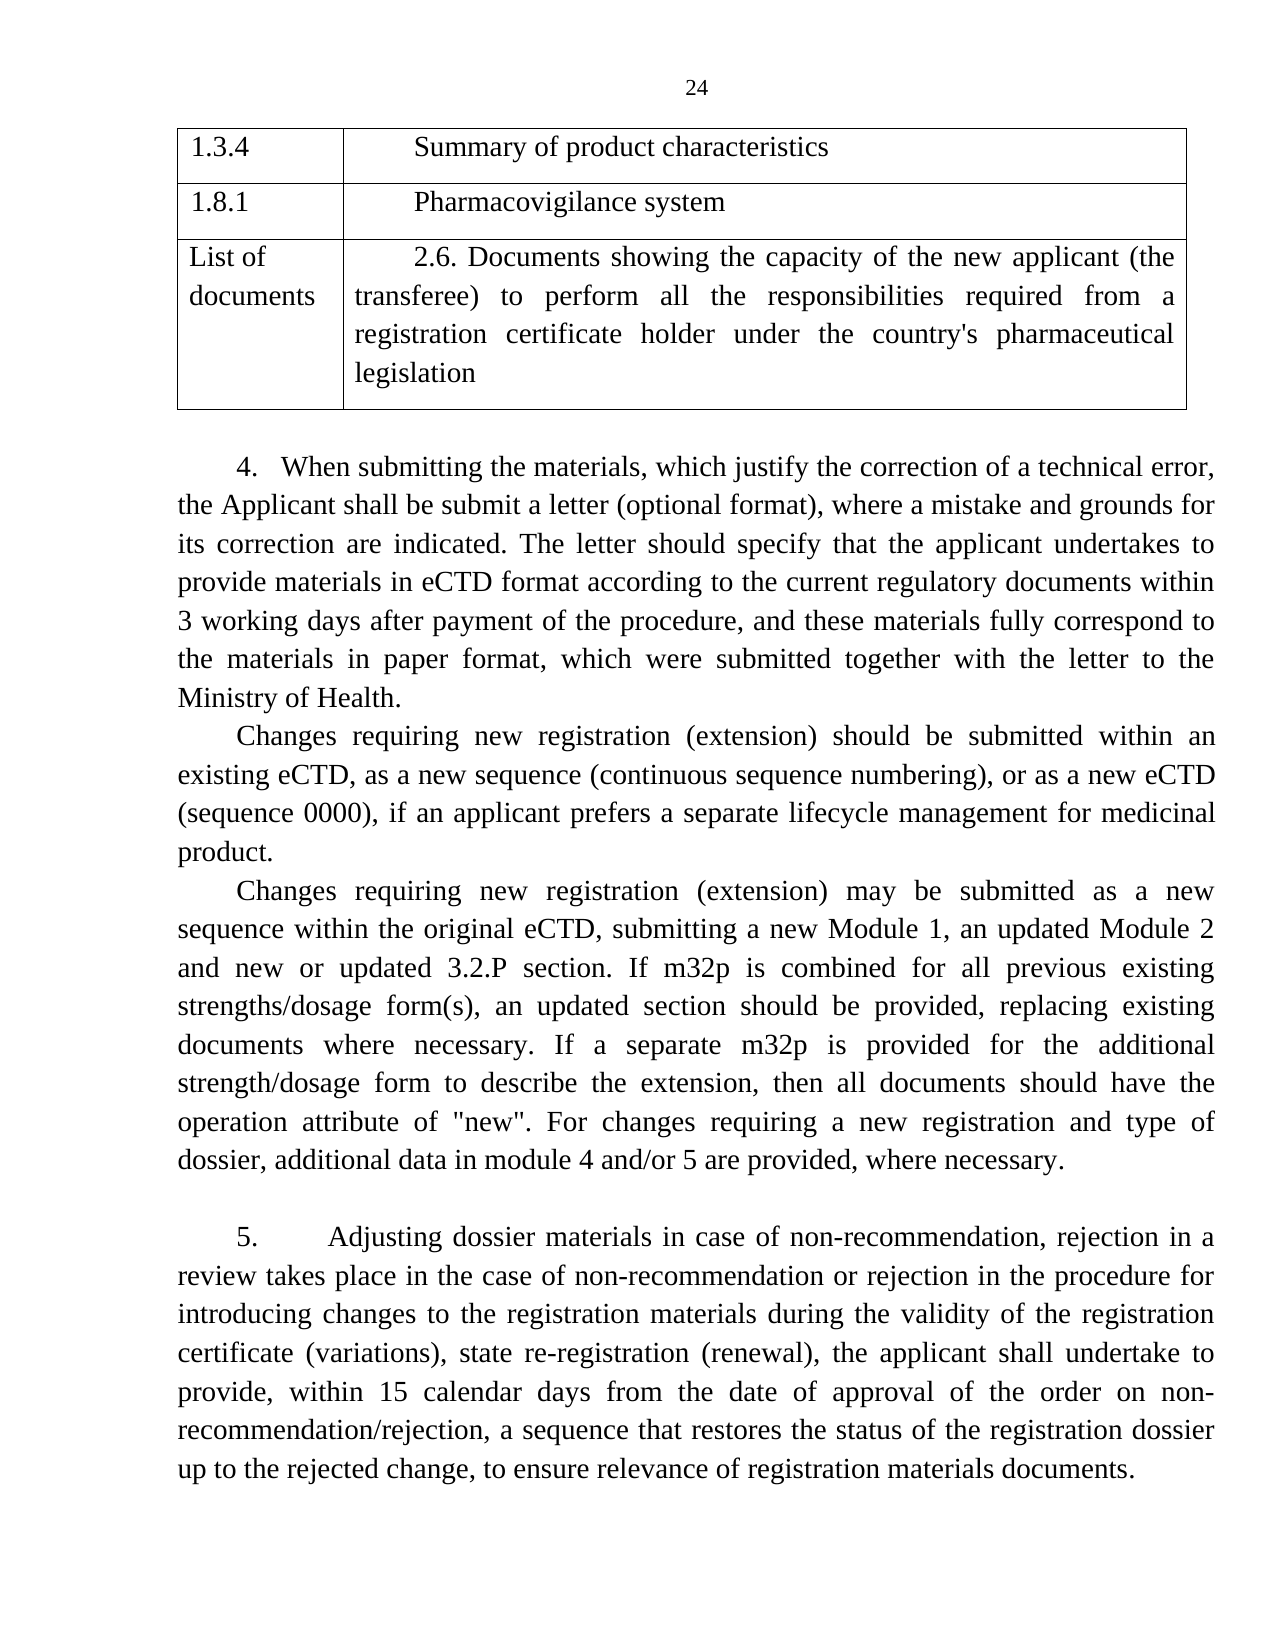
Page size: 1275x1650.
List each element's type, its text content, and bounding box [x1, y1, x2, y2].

table_cell List of documents [178, 240, 343, 409]
list When submitting the materials, which justify the correction of a technical error, the Applicant shall be submit a letter (optional format), where a mistake and grounds for its correction are indicated. The letter should specify that the applicant undertakes to provide materials in eCTD format according to the current regulatory documents within 3 working days after payment of the procedure, and these materials fully correspond to the materials in paper format, which were submitted together with the letter to the Ministry of Health. [177, 449, 1216, 713]
table_cell 2.6. Documents showing the capacity of the new applicant (the transferee) to perform all the responsibilities required from a registration certificate holder under the country's pharmaceutical legislation [344, 240, 1186, 409]
table_cell 1.3.4 [178, 129, 343, 183]
text Changes requiring new registration (extension) should be submitted within an existing eCTD, as a new sequence (continuous sequence numbering), or as a new eCTD (sequence 0000), if an applicant prefers a separate lifecycle management for medicinal product. [177, 718, 1216, 868]
table_cell Pharmacovigilance system [344, 184, 1186, 238]
list Adjusting dossier materials in case of non-recommendation, rejection in a review takes place in the case of non-recommendation or rejection in the procedure for introducing changes to the registration materials during the validity of the registration certificate (variations), state re-registration (renewal), the applicant shall undertake to provide, within 15 calendar days from the date of approval of the order on non-recommendation/rejection, a sequence that restores the status of the registration dossier up to the rejected change, to ensure relevance of registration materials documents. [177, 1219, 1216, 1484]
text Changes requiring new registration (extension) may be submitted as a new sequence within the original eCTD, submitting a new Module 1, an updated Module 2 and new or updated 3.2.P section. If m32p is combined for all previous existing strengths/dosage form(s), an updated section should be provided, replacing existing documents where necessary. If a separate m32p is provided for the additional strength/dosage form to describe the extension, then all documents should have the operation attribute of "new". For changes requiring a new registration and type of dossier, additional data in module 4 and/or 5 are provided, where necessary. [177, 873, 1216, 1176]
table_cell 1.8.1 [178, 184, 343, 238]
table_cell Summary of product characteristics [344, 129, 1186, 183]
